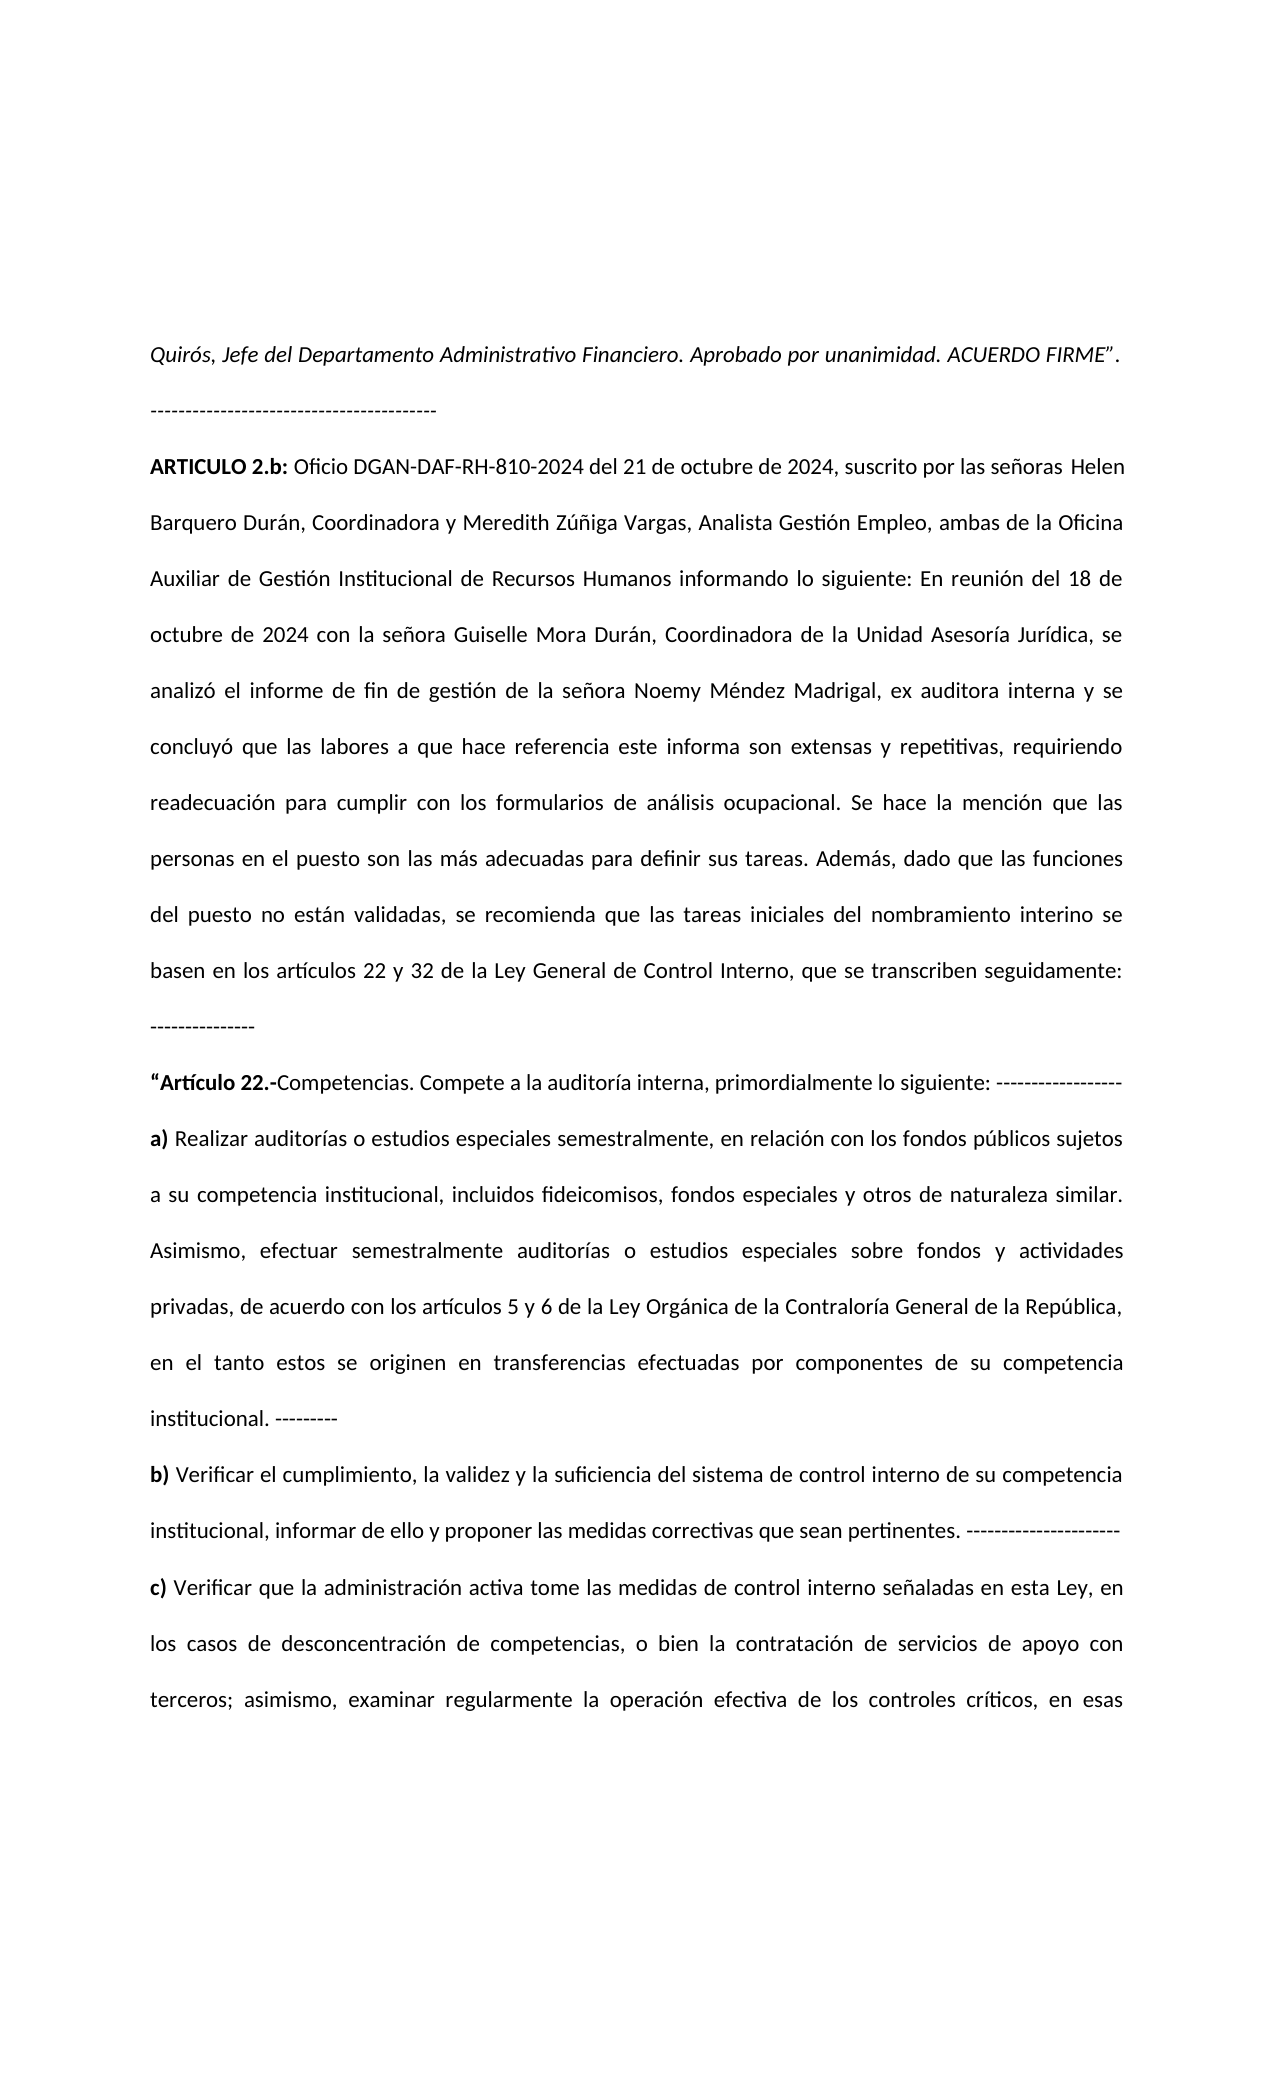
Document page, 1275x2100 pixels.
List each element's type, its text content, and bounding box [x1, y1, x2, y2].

text b) Verificar el cumplimiento, la validez y la suficiencia del sistema de control interno de su competencia institucional, informar de ello y proponer las medidas correctivas que sean pertinentes. ---------------------- [150, 1461, 1125, 1544]
text ARTICULO 2.b: Oficio DGAN-DAF-RH-810-2024 del 21 de octubre de 2024, suscrito por las señoras Helen Barquero Durán, Coordinadora y Meredith Zúñiga Vargas, Analista Gestión Empleo, ambas de la Oficina Auxiliar de Gestión Institucional de Recursos Humanos informando lo siguiente: En reunión del 18 de octubre de 2024 con la señora Guiselle Mora Durán, Coordinadora de la Unidad Asesoría Jurídica, se analizó el informe de fin de gestión de la señora Noemy Méndez Madrigal, ex auditora interna y se concluyó que las labores a que hace referencia este informa son extensas y repetitivas, requiriendo readecuación para cumplir con los formularios de análisis ocupacional. Se hace la mención que las personas en el puesto son las más adecuadas para definir sus tareas. Además, dado que las funciones del puesto no están validadas, se recomienda que las tareas iniciales del nombramiento interino se basen en los artículos 22 y 32 de la Ley General de Control Interno, que se transcriben seguidamente: --------------- [150, 452, 1125, 1040]
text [150, 340, 1125, 424]
text a) Realizar auditorías o estudios especiales semestralmente, en relación con los fondos públicos sujetos a su competencia institucional, incluidos fideicomisos, fondos especiales y otros de naturaleza similar. Asimismo, efectuar semestralmente auditorías o estudios especiales sobre fondos y actividades privadas, de acuerdo con los artículos 5 y 6 de la Ley Orgánica de la Contraloría General de la República, en el tanto estos se originen en transferencias efectuadas por componentes de su competencia institucional. --------- [150, 1124, 1125, 1432]
text “Artículo 22.-Competencias. Compete a la auditoría interna, primordialmente lo siguiente: ------------------ [150, 1068, 1125, 1096]
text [150, 1573, 1125, 1713]
